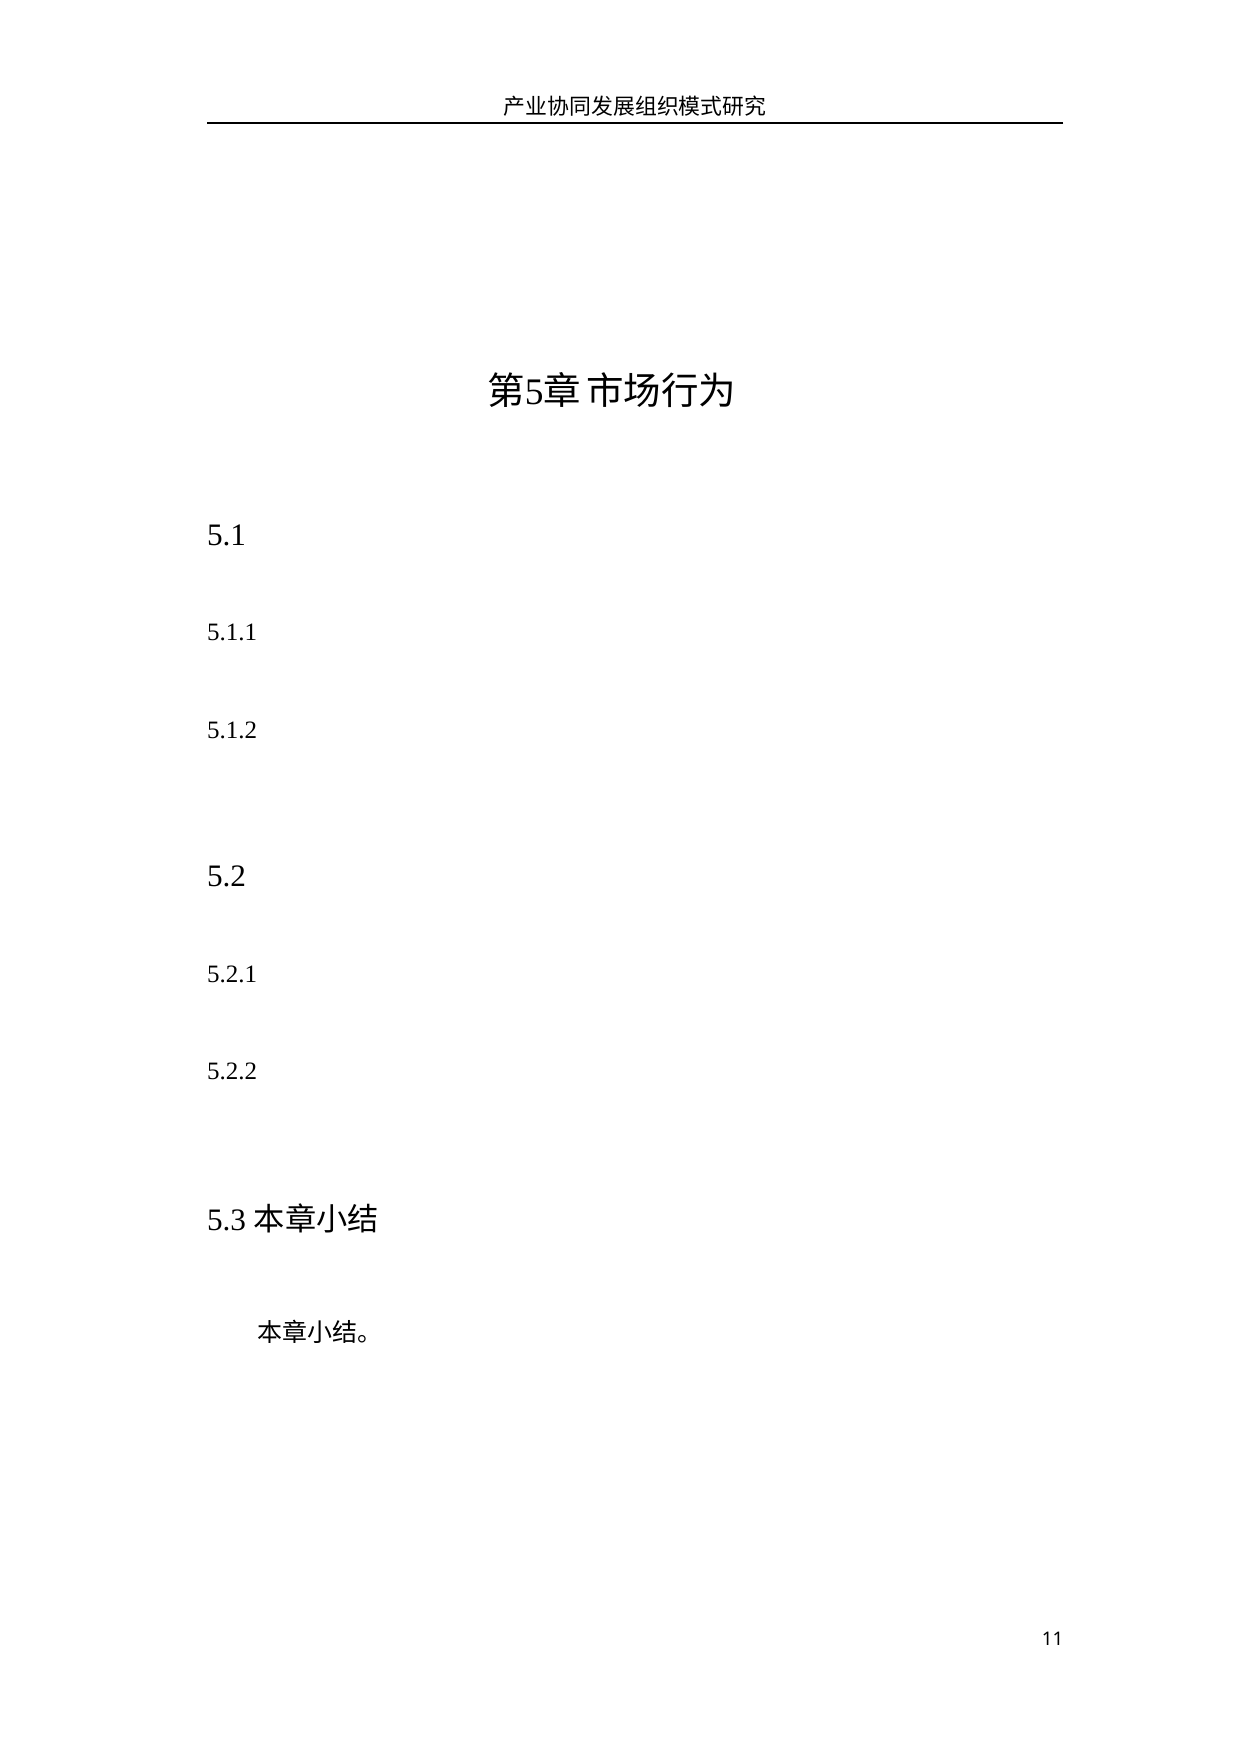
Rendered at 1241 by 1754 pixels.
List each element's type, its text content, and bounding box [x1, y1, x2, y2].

text 本章小结 [207, 1184, 1063, 1249]
subtitle 市场行为 [207, 356, 1063, 421]
text 本章小结。 [207, 1298, 1063, 1363]
